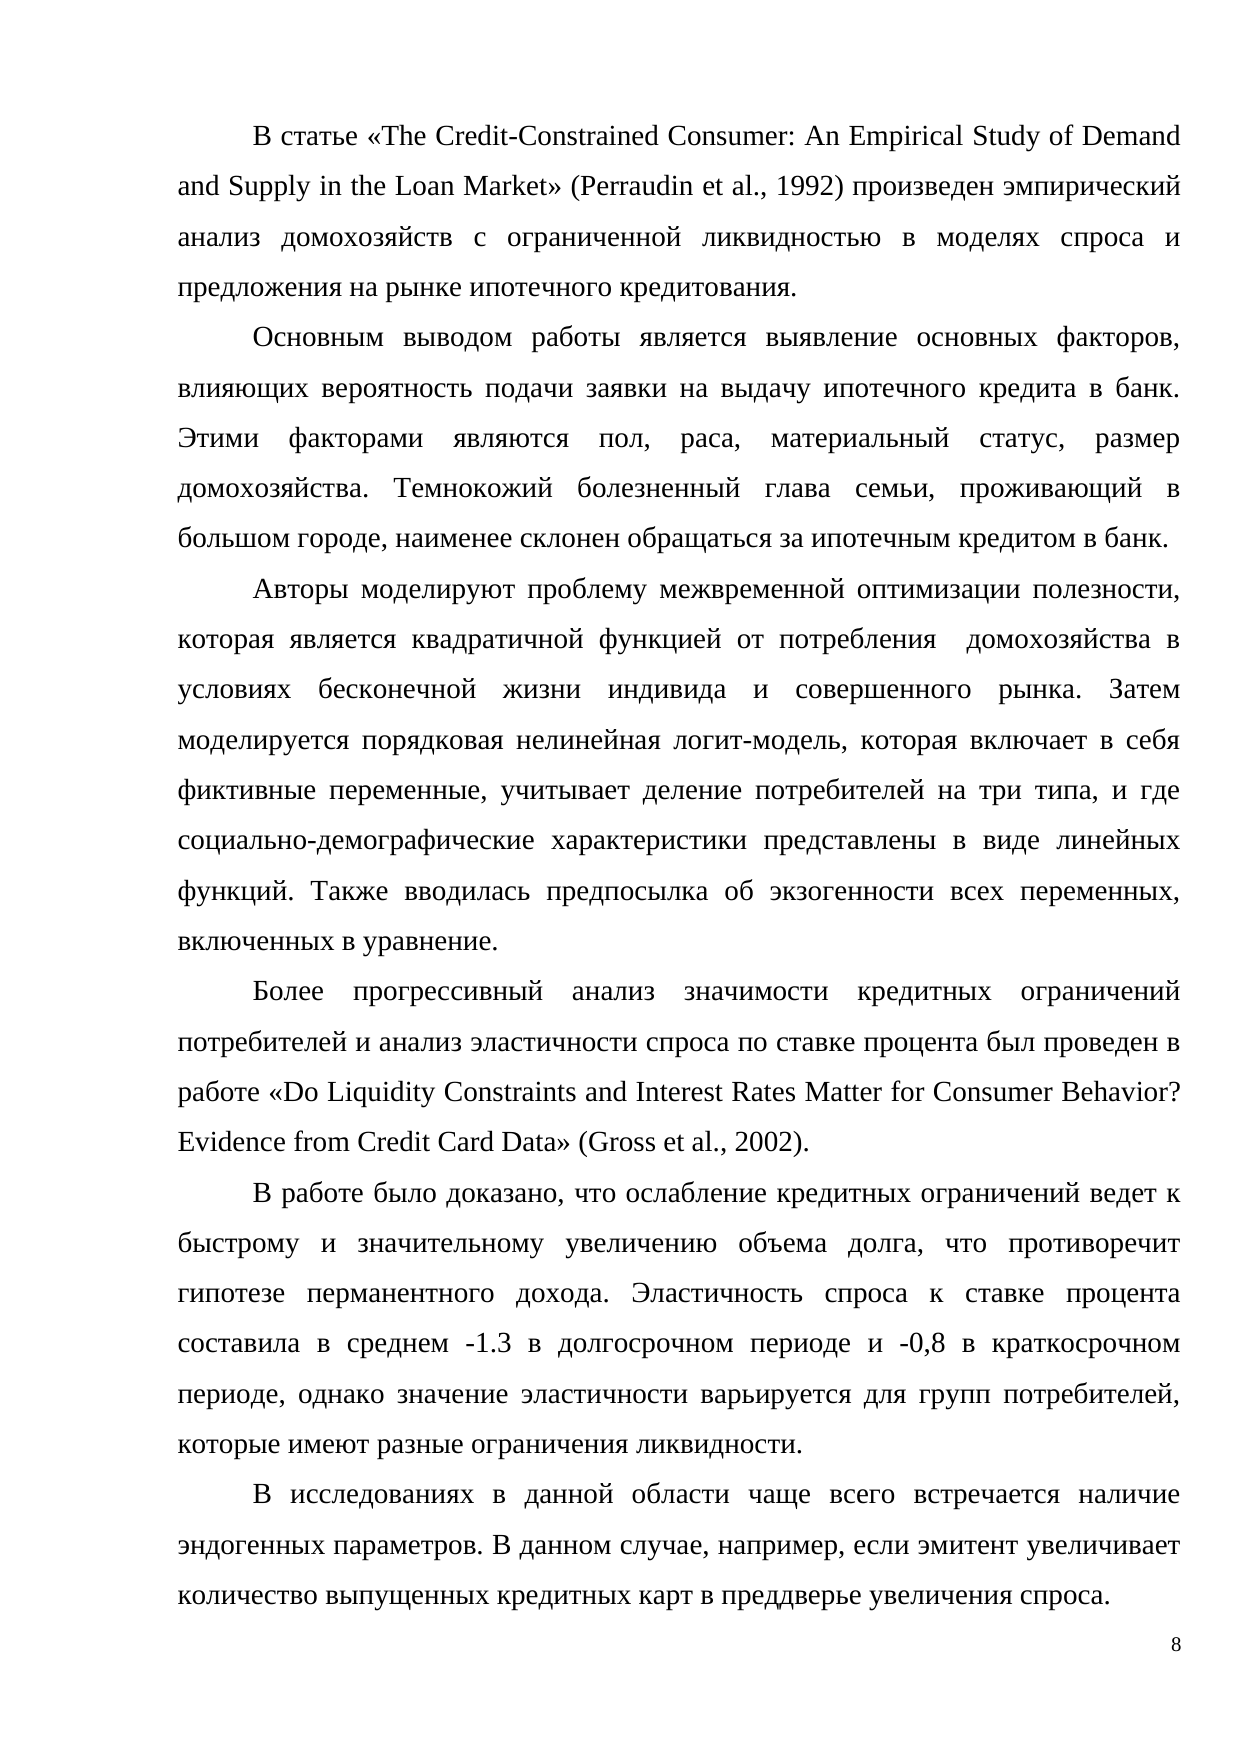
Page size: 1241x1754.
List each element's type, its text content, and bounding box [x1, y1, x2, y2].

text В работе было доказано, что ослабление кредитных ограничений ведет к быстрому и значительному увеличению объема долга, что противоречит гипотезе перманентного дохода. Эластичность спроса к ставке процента составила в среднем -1.3 в долгосрочном периоде и -0,8 в краткосрочном периоде, однако значение эластичности варьируется для групп потребителей, которые имеют разные ограничения ликвидности. [177, 1175, 1181, 1460]
text Авторы моделируют проблему межвременной оптимизации полезности, которая является квадратичной функцией от потребления домохозяйства в условиях бесконечной жизни индивида и совершенного рынка. Затем моделируется порядковая нелинейная логит-модель, которая включает в себя фиктивные переменные, учитывает деление потребителей на три типа, и где социально-демографические характеристики представлены в виде линейных функций. Также вводилась предпосылка об экзогенности всех переменных, включенных в уравнение. [177, 571, 1181, 957]
text В статье «The Credit-Constrained Consumer: An Empirical Study of Demand and Supply in the Loan Market» (Perraudin et al., 1992) произведен эмпирический анализ домохозяйств с ограниченной ликвидностью в моделях спроса и предложения на рынке ипотечного кредитования. [177, 118, 1181, 303]
text В исследованиях в данной области чаще всего встречается наличие эндогенных параметров. В данном случае, например, если эмитент увеличивает количество выпущенных кредитных карт в преддверье увеличения спроса. [177, 1477, 1181, 1611]
text Основным выводом работы является выявление основных факторов, влияющих вероятность подачи заявки на выдачу ипотечного кредита в банк. Этими факторами являются пол, раса, материальный статус, размер домохозяйства. Темнокожий болезненный глава семьи, проживающий в большом городе, наименее склонен обращаться за ипотечным кредитом в банк. [177, 319, 1181, 554]
text Более прогрессивный анализ значимости кредитных ограничений потребителей и анализ эластичности спроса по ставке процента был проведен в работе «Do Liquidity Constraints and Interest Rates Matter for Consumer Behavior? Evidence from Credit Card Data» (Gross et al., 2002). [177, 973, 1181, 1158]
